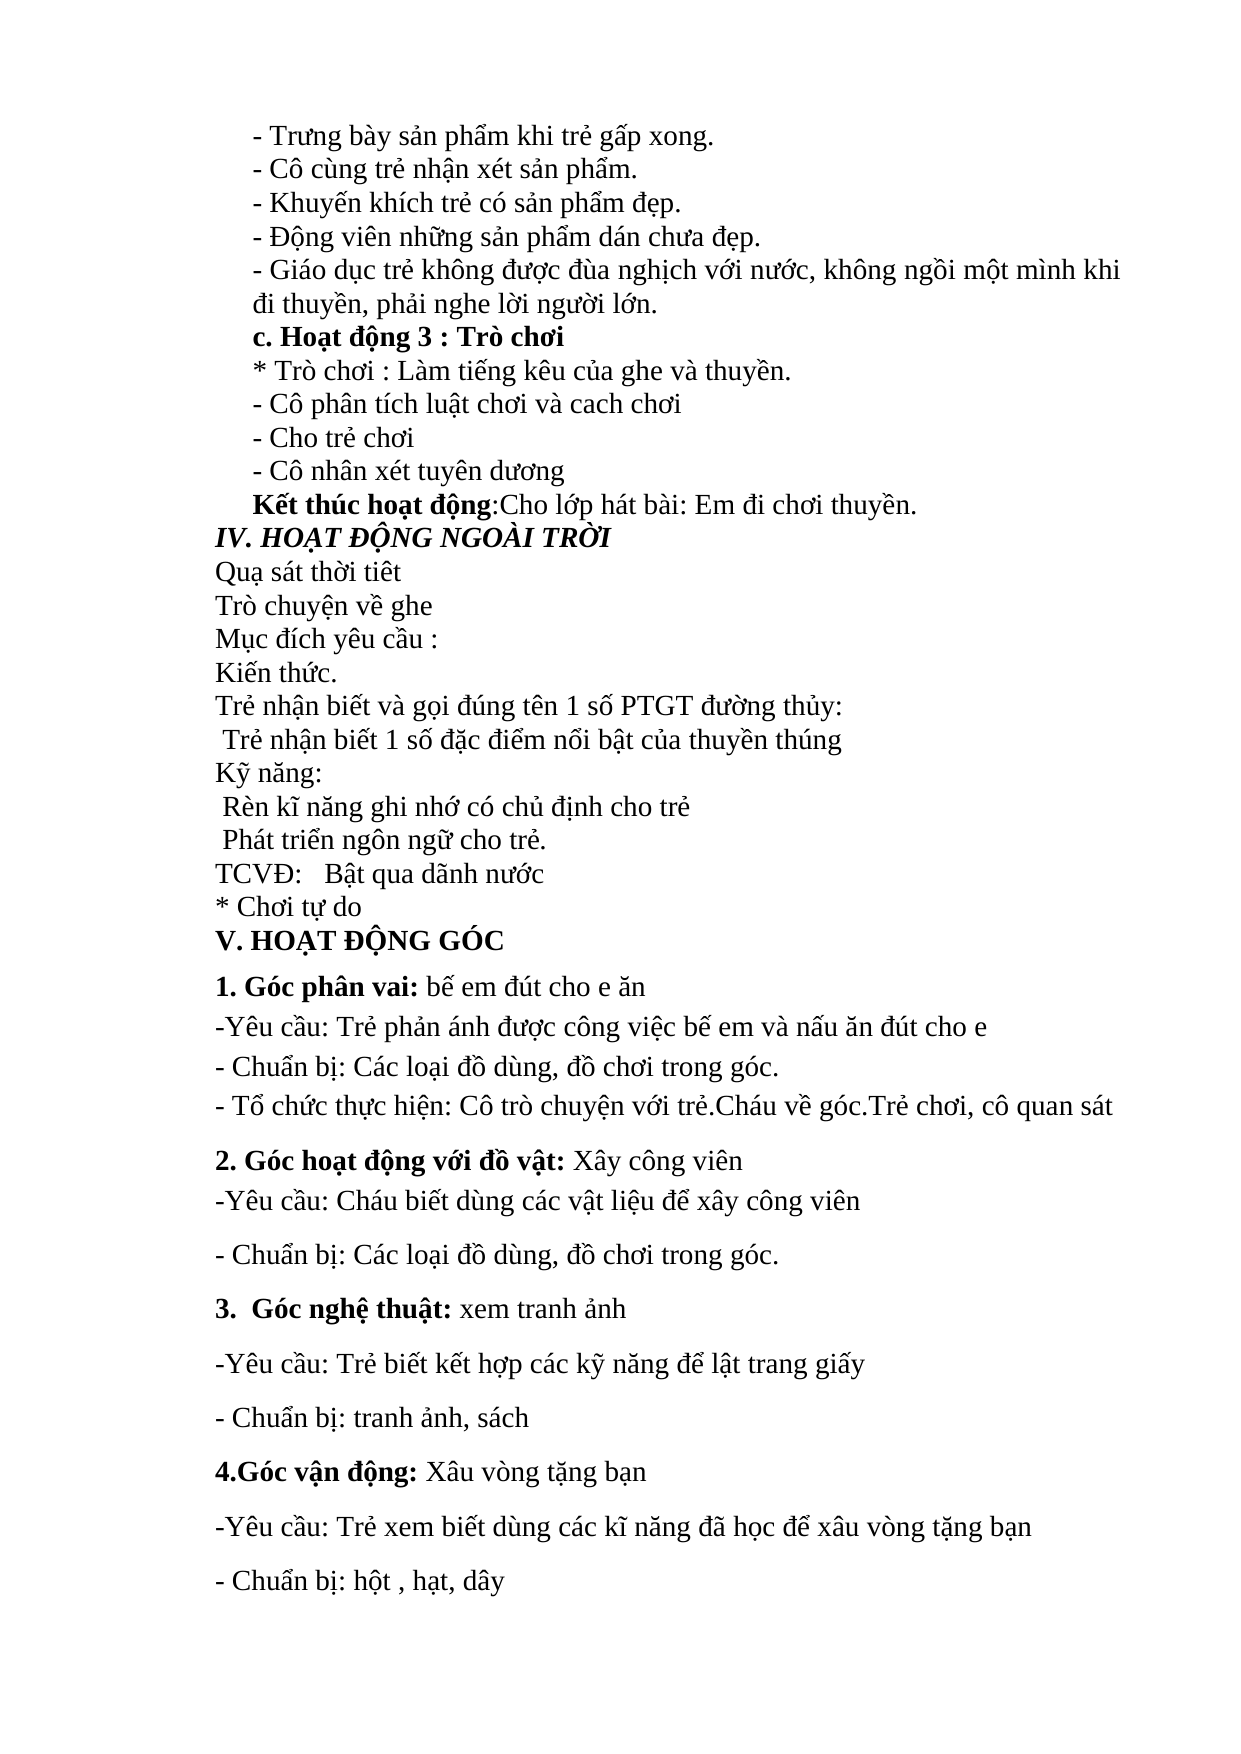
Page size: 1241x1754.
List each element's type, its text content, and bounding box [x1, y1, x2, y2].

text Trò chuyện về ghe [177, 588, 1122, 621]
text -Yêu cầu: Trẻ phản ánh được công việc bế em và nấu ăn đút cho e [215, 1009, 1122, 1042]
text - Chuẩn bị: hột , hạt, dây [215, 1563, 1122, 1597]
text c. Hoạt động 3 : Trò chơi [252, 319, 1122, 353]
text Mục đích yêu cầu : [177, 621, 1122, 655]
text - Tổ chức thực hiện: Cô trò chuyện với trẻ.Cháu về góc.Trẻ chơi, cô quan sát [215, 1088, 1122, 1122]
text Rèn kĩ năng ghi nhớ có chủ định cho trẻ [177, 789, 1122, 822]
text - Chuẩn bị: tranh ảnh, sách [215, 1400, 1122, 1434]
text - Khuyến khích trẻ có sản phẩm đẹp. [252, 185, 1122, 219]
text IV. HOẠT ĐỘNG NGOÀI TRỜI [177, 521, 1122, 554]
text - Trưng bày sản phẩm khi trẻ gấp xong. [252, 118, 1122, 152]
text 2. Góc hoạt động với đồ vật: Xây công viên [215, 1143, 1122, 1176]
text Kết thúc hoạt động:Cho lớp hát bài: Em đi chơi thuyền. [252, 487, 1122, 521]
text V. HOẠT ĐỘNG GÓC [215, 923, 1122, 957]
text - Động viên những sản phẩm dán chưa đẹp. [252, 219, 1122, 252]
text Kiến thức. [177, 655, 1122, 688]
text TCVĐ: Bật qua dãnh nước [177, 856, 1122, 889]
text - Chuẩn bị: Các loại đồ dùng, đồ chơi trong góc. [215, 1049, 1122, 1082]
text - Cô cùng trẻ nhận xét sản phẩm. [252, 152, 1122, 185]
text * Chơi tự do [177, 889, 1122, 923]
text Kỹ năng: [177, 755, 1122, 789]
text - Cô nhân xét tuyên dương [252, 453, 1122, 487]
text Phát triển ngôn ngữ cho trẻ. [177, 822, 1122, 856]
text -Yêu cầu: Cháu biết dùng các vật liệu để xây công viên [215, 1183, 1122, 1216]
text -Yêu cầu: Trẻ xem biết dùng các kĩ năng đã học để xâu vòng tặng bạn [215, 1509, 1122, 1542]
text - Chuẩn bị: Các loại đồ dùng, đồ chơi trong góc. [215, 1237, 1122, 1271]
text Trẻ nhận biết và gọi đúng tên 1 số PTGT đường thủy: [177, 688, 1122, 722]
text - Cho trẻ chơi [252, 420, 1122, 453]
text - Cô phân tích luật chơi và cach chơi [252, 386, 1122, 420]
text - Giáo dục trẻ không được đùa nghịch với nước, không ngồi một mình khi đi thuyền, phải nghe lời người lớn. [252, 252, 1122, 319]
text 4.Góc vận động: Xâu vòng tặng bạn [215, 1454, 1122, 1488]
text 1. Góc phân vai: bế em đút cho e ăn [215, 969, 1122, 1003]
text Trẻ nhận biết 1 số đặc điểm nổi bật của thuyền thúng [177, 722, 1122, 755]
text 3. Góc nghệ thuật: xem tranh ảnh [215, 1291, 1122, 1325]
text -Yêu cầu: Trẻ biết kết hợp các kỹ năng để lật trang giấy [215, 1346, 1122, 1379]
text Quạ sát thời tiêt [177, 554, 1122, 588]
text * Trò chơi : Làm tiếng kêu của ghe và thuyền. [252, 353, 1122, 386]
